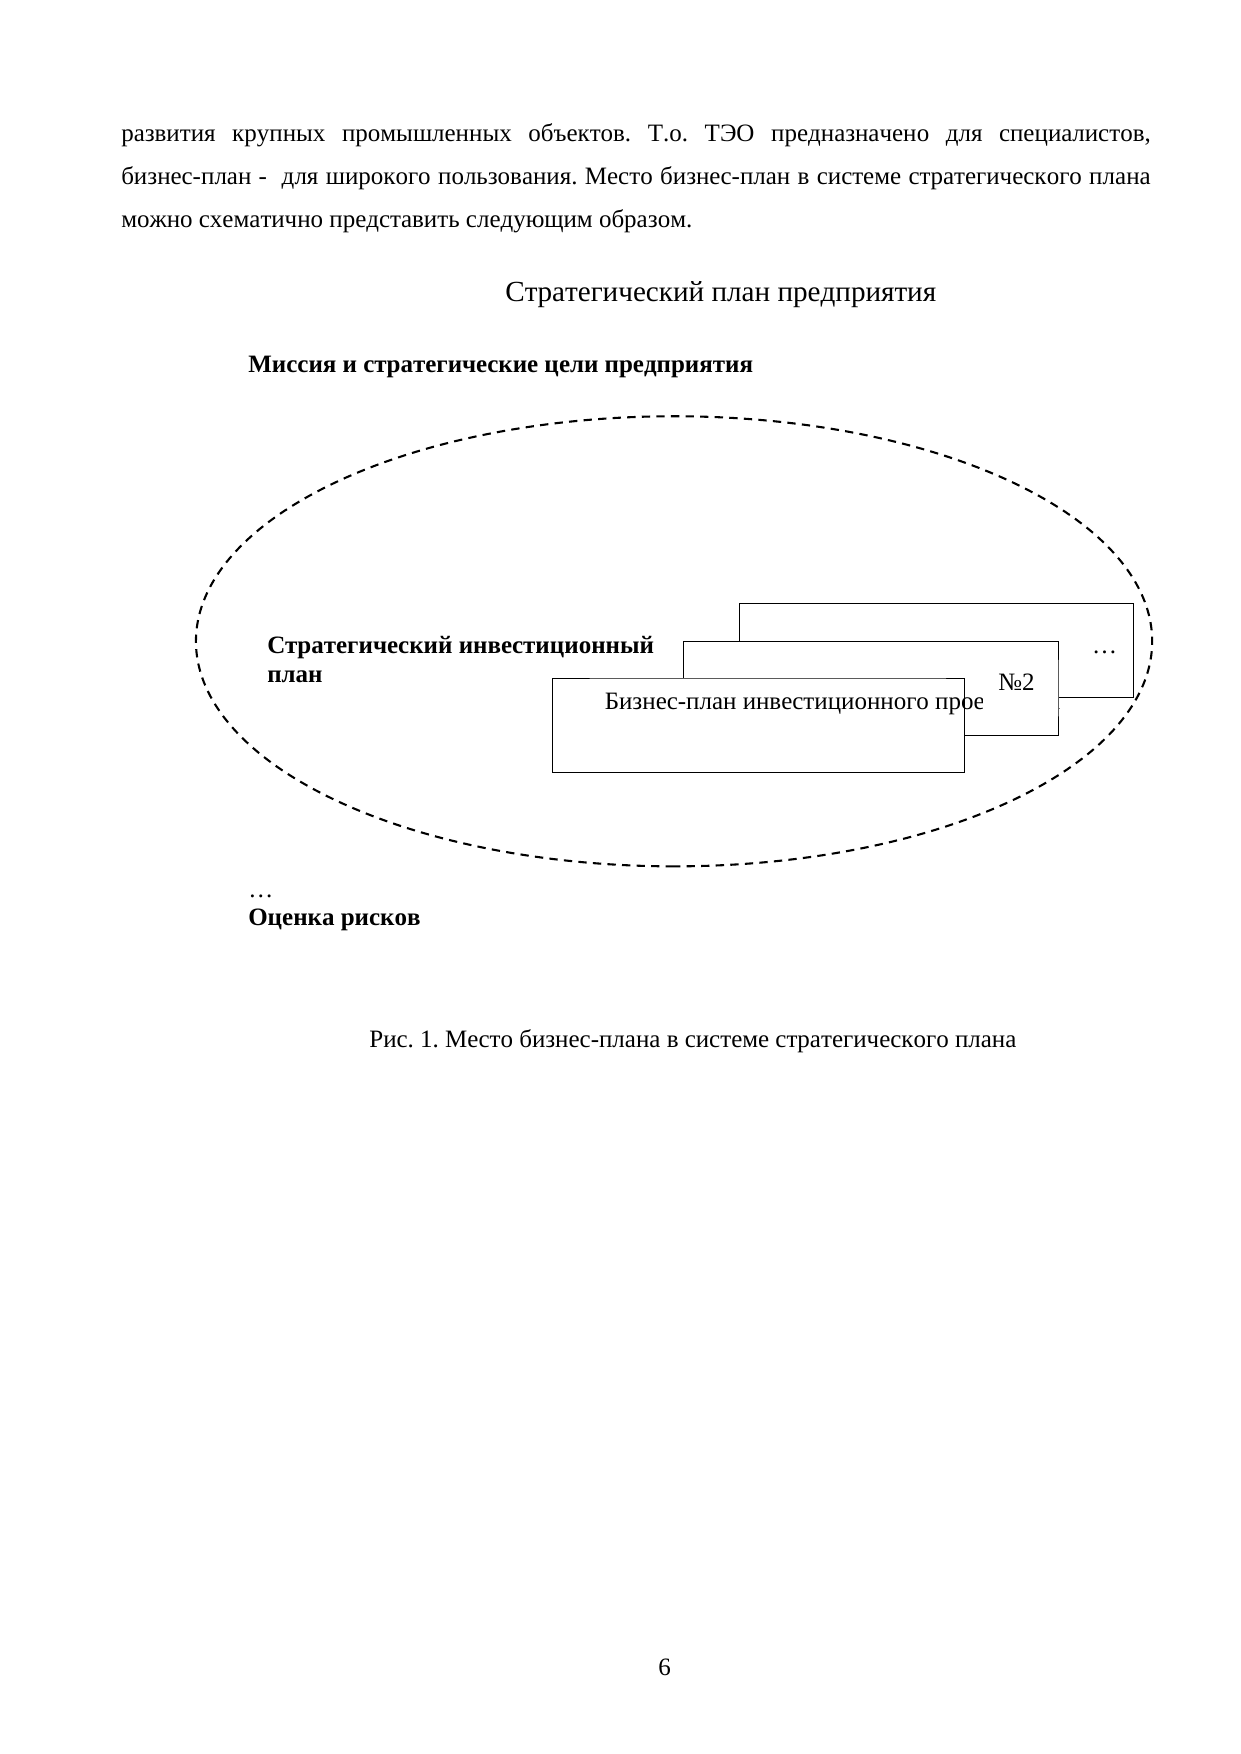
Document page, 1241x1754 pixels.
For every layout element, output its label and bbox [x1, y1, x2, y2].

text [121, 118, 1152, 233]
